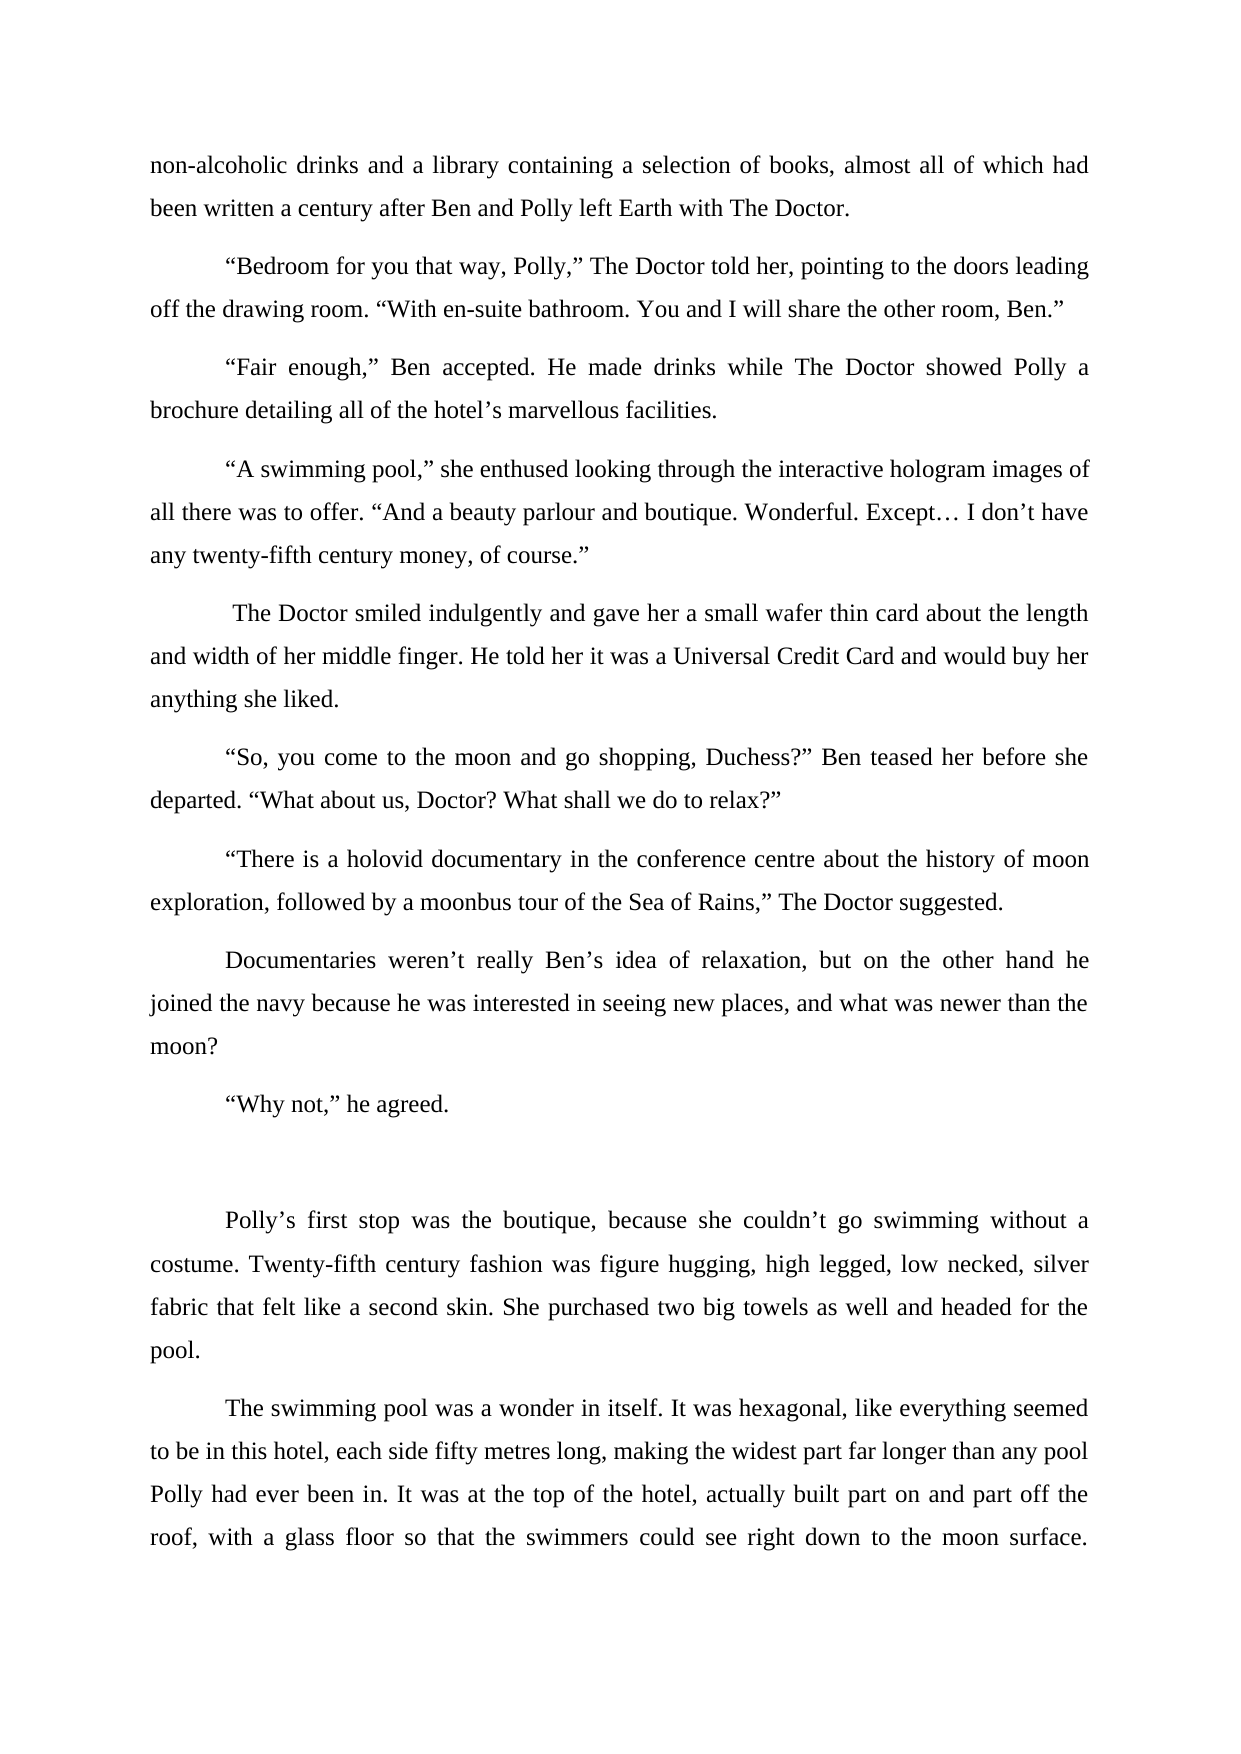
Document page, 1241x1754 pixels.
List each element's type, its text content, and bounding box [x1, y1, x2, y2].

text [150, 1393, 1090, 1551]
text Documentaries weren’t really Ben’s idea of relaxation, but on the other hand he joined the navy because he was interested in seeing new places, and what was newer than the moon? [150, 945, 1090, 1060]
text “Fair enough,” Ben accepted. He made drinks while The Doctor showed Polly a brochure detailing all of the hotel’s marvellous facilities. [150, 352, 1090, 424]
text “So, you come to the moon and go shopping, Duchess?” Ben teased her before she departed. “What about us, Doctor? What shall we do to relax?” [150, 742, 1090, 814]
text The Doctor smiled indulgently and gave her a small wafer thin card about the length and width of her middle finger. He told her it was a Universal Credit Card and would buy her anything she liked. [150, 598, 1090, 713]
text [150, 150, 1090, 222]
text “There is a holovid documentary in the conference centre about the history of moon exploration, followed by a moonbus tour of the Sea of Rains,” The Doctor suggested. [150, 844, 1090, 916]
text “A swimming pool,” she enthused looking through the interactive hologram images of all there was to offer. “And a beauty parlour and boutique. Wonderful. Except… I don’t have any twenty-fifth century money, of course.” [150, 454, 1090, 569]
text “Why not,” he agreed. [150, 1089, 1090, 1118]
text “Bedroom for you that way, Polly,” The Doctor told her, pointing to the doors leading off the drawing room. “With en-suite bathroom. You and I will share the other room, Ben.” [150, 251, 1090, 323]
text Polly’s first stop was the boutique, because she couldn’t go swimming without a costume. Twenty-fifth century fashion was figure hugging, high legged, low necked, silver fabric that felt like a second skin. She purchased two big towels as well and headed for the pool. [150, 1206, 1090, 1364]
